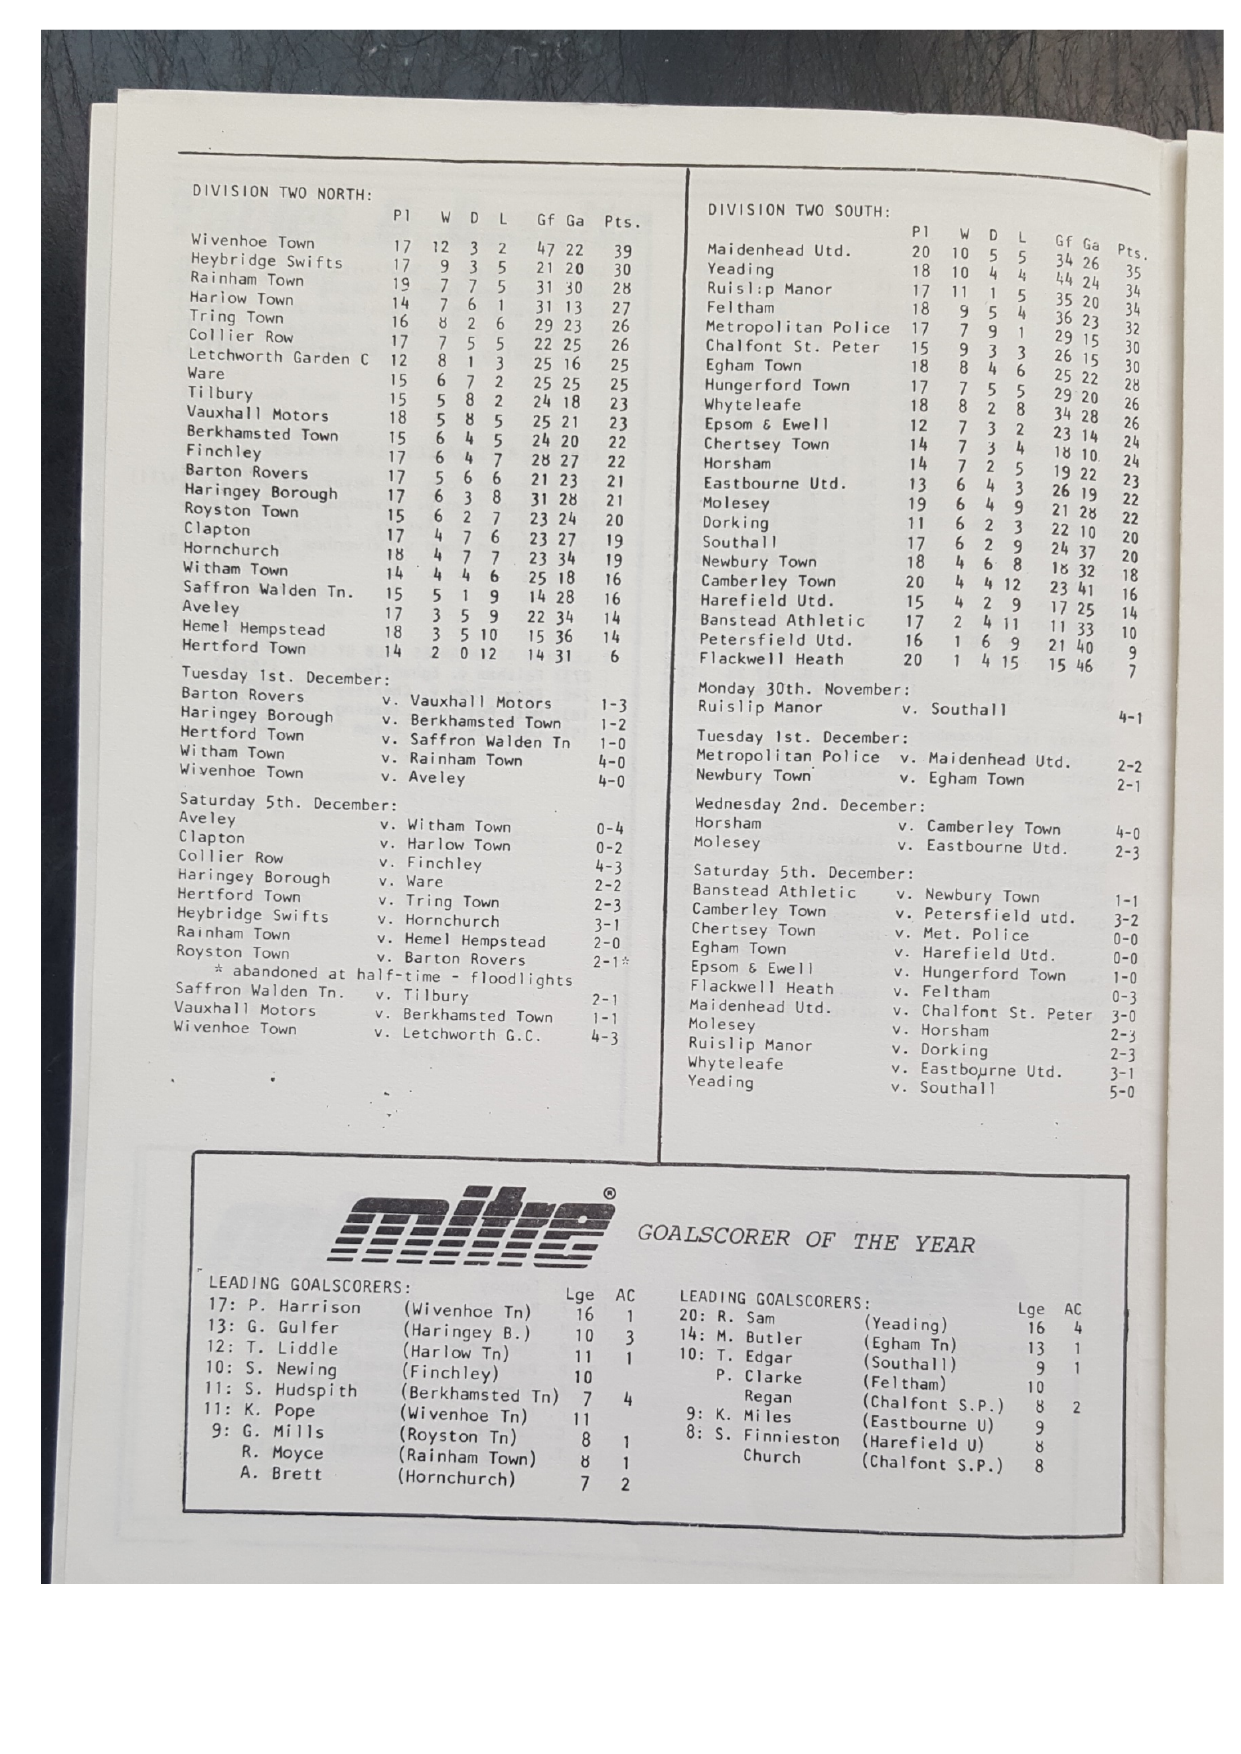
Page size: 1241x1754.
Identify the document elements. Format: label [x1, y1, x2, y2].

picture [42, 32, 1224, 1584]
